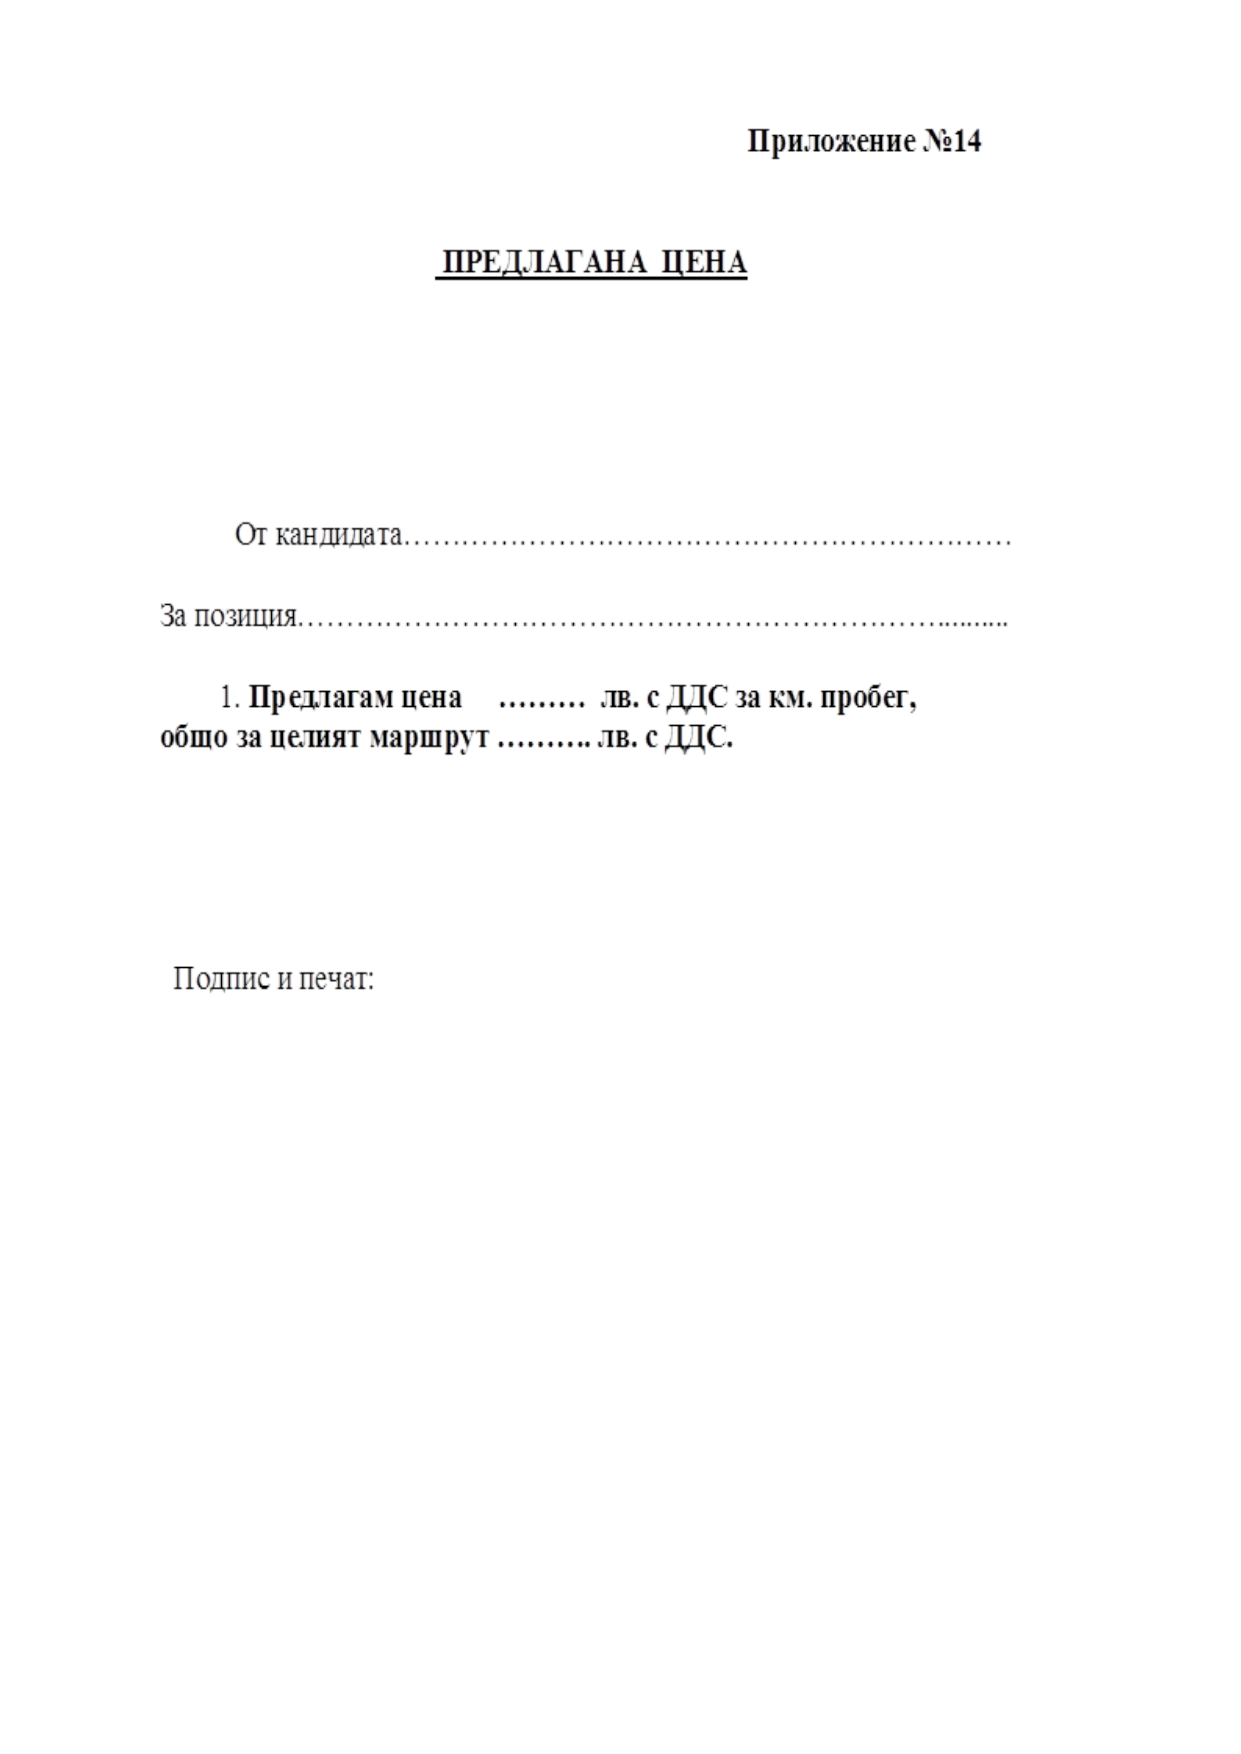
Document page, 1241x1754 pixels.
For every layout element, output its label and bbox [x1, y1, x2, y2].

picture [160, 118, 1028, 1001]
